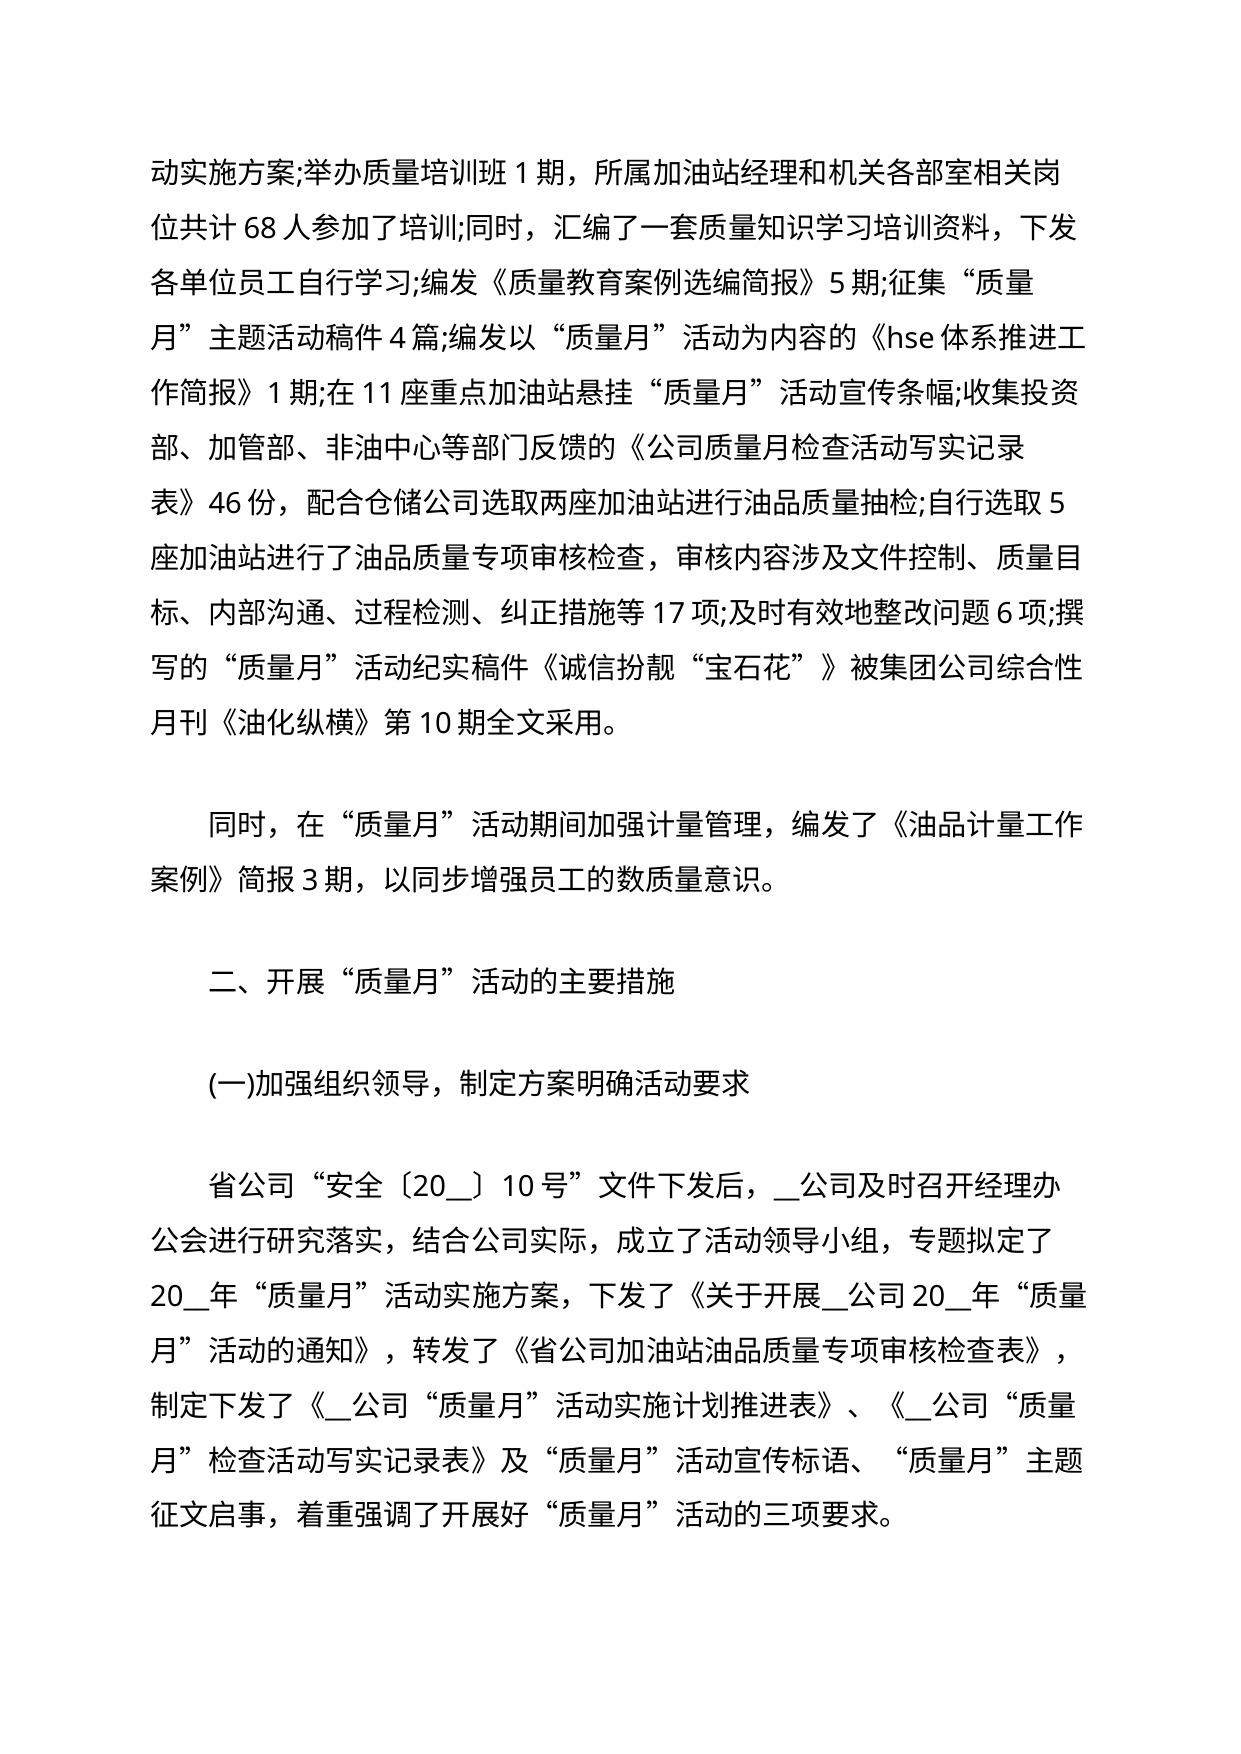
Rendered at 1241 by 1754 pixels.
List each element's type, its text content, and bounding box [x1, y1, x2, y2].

text (一)加强组织领导，制定方案明确活动要求 [150, 1060, 1090, 1103]
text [150, 150, 1090, 742]
text 同时，在“质量月”活动期间加强计量管理，编发了《油品计量工作案例》简报3期，以同步增强员工的数质量意识。 [150, 802, 1090, 899]
text 二、开展“质量月”活动的主要措施 [150, 958, 1090, 1001]
text 省公司“安全〔20__〕10号”文件下发后，__公司及时召开经理办公会进行研究落实，结合公司实际，成立了活动领导小组，专题拟定了20__年“质量月”活动实施方案，下发了《关于开展__公司20__年“质量月”活动的通知》，转发了《省公司加油站油品质量专项审核检查表》，制定下发了《__公司“质量月”活动实施计划推进表》、《__公司“质量月”检查活动写实记录表》及“质量月”活动宣传标语、“质量月”主题征文启事，着重强调了开展好“质量月”活动的三项要求。 [150, 1162, 1090, 1534]
